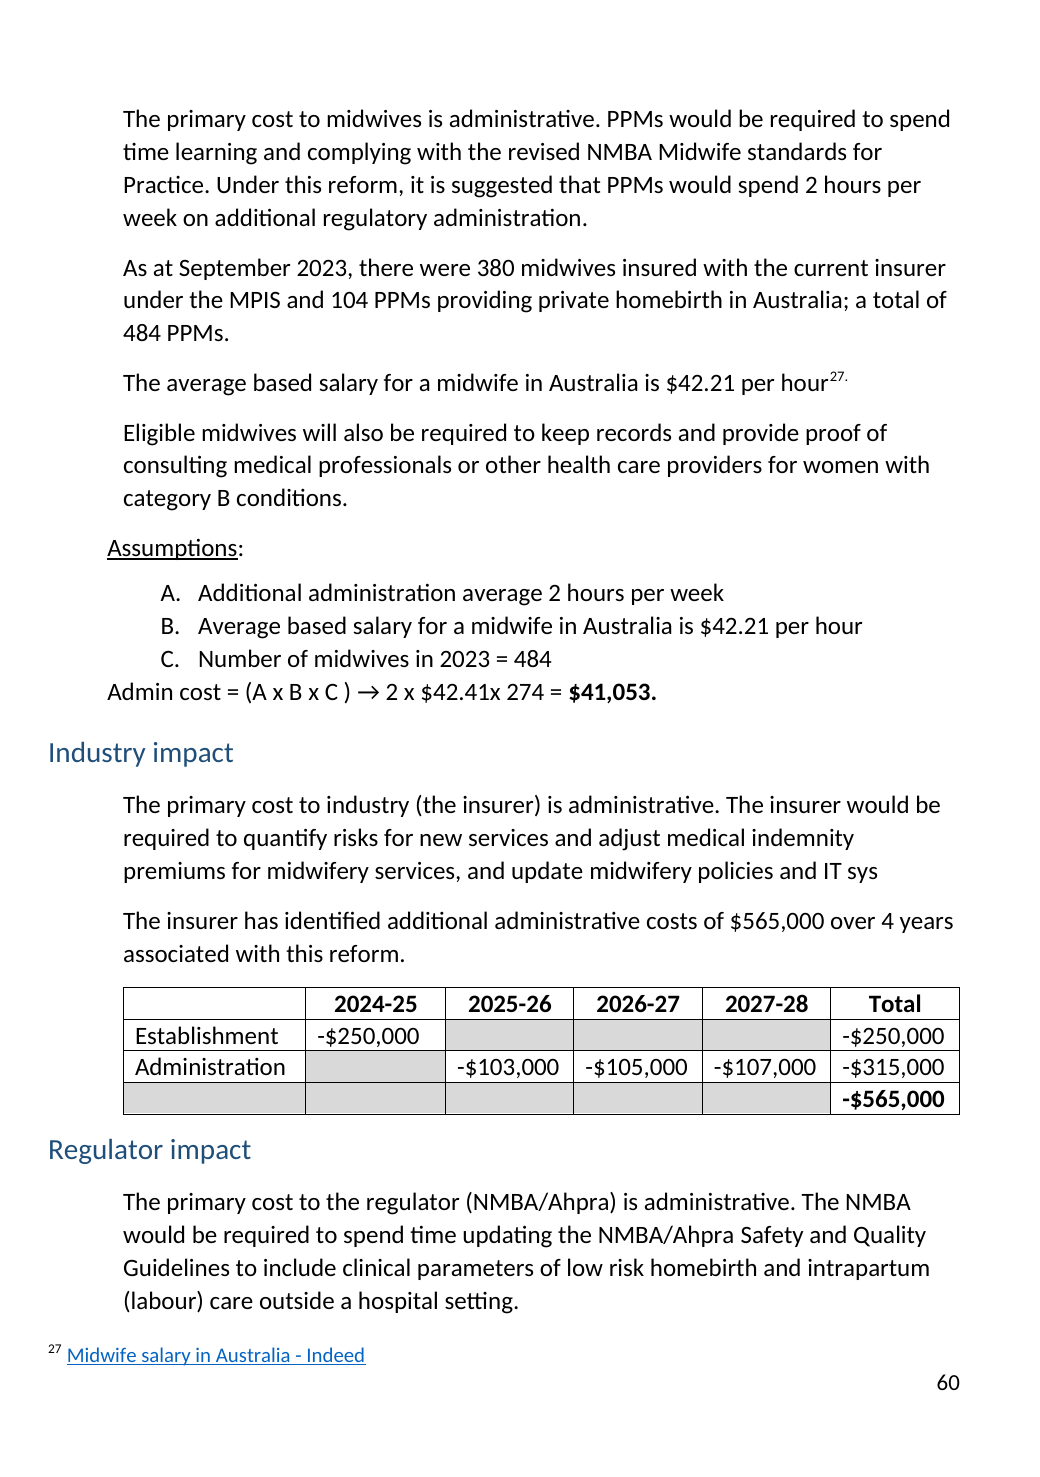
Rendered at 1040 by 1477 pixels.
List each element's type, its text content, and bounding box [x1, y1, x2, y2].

text The primary cost to the regulator (NMBA/Ahpra) is administrative. The NMBA would be required to spend time updating the NMBA/Ahpra Safety and Quality Guidelines to include clinical parameters of low risk homebirth and intrapartum (labour) care outside a hospital setting. [123, 1186, 959, 1316]
text The insurer has identified additional administrative costs of $565,000 over 4 years associated with this reform. [123, 905, 959, 968]
text Assumptions: [107, 532, 959, 563]
list Number of midwives in 2023 = 484 [160, 643, 959, 674]
table_header 2025-26 [446, 988, 573, 1019]
table_cell -$103,000 [446, 1051, 573, 1082]
table_cell -$105,000 [574, 1051, 702, 1082]
table_cell [703, 1020, 830, 1050]
table_cell -$107,000 [703, 1051, 830, 1082]
table_cell [306, 1083, 445, 1113]
text Eligible midwives will also be required to keep records and provide proof of consulting medical professionals or other health care providers for women with category B conditions. [123, 417, 959, 513]
table_cell Establishment [124, 1020, 305, 1050]
table_cell [703, 1083, 830, 1113]
table_cell -$315,000 [831, 1051, 959, 1082]
table_header [124, 988, 305, 1019]
list Average based salary for a midwife in Australia is $42.21 per hour [160, 611, 959, 641]
table_header 2027-28 [703, 988, 830, 1019]
table_cell -$250,000 [306, 1020, 445, 1050]
table_cell [574, 1020, 702, 1050]
text Admin cost = (A x B x C ) → 2 x $42.41x 274 = $41,053. [107, 676, 959, 707]
table_cell -$565,000 [831, 1083, 959, 1113]
text The primary cost to midwives is administrative. PPMs would be required to spend time learning and complying with the revised NMBA Midwife standards for Practice. Under this reform, it is suggested that PPMs would spend 2 hours per week on additional regulatory administration. [123, 103, 959, 233]
text The primary cost to industry (the insurer) is administrative. The insurer would be required to quantify risks for new services and adjust medical indemnity premiums for midwifery services, and update midwifery policies and IT sys [123, 789, 959, 886]
table_cell [446, 1083, 573, 1113]
table_cell [124, 1083, 305, 1113]
text The average based salary for a midwife in Australia is $42.21 per hour. [123, 367, 959, 398]
table_header Total [831, 988, 959, 1019]
table_cell [446, 1020, 573, 1050]
list Additional administration average 2 hours per week [160, 578, 959, 608]
text As at September 2023, there were 380 midwives insured with the current insurer under the MPIS and 104 PPMs providing private homebirth in Australia; a total of 484 PPMs. [123, 252, 959, 348]
table_cell Administration [124, 1051, 305, 1082]
table_cell [574, 1083, 702, 1113]
table_header 2026-27 [574, 988, 702, 1019]
text Regulator impact [48, 1131, 959, 1167]
table_cell [306, 1051, 445, 1082]
table_header 2024-25 [306, 988, 445, 1019]
table_cell -$250,000 [831, 1020, 959, 1050]
text Industry impact [48, 734, 959, 770]
